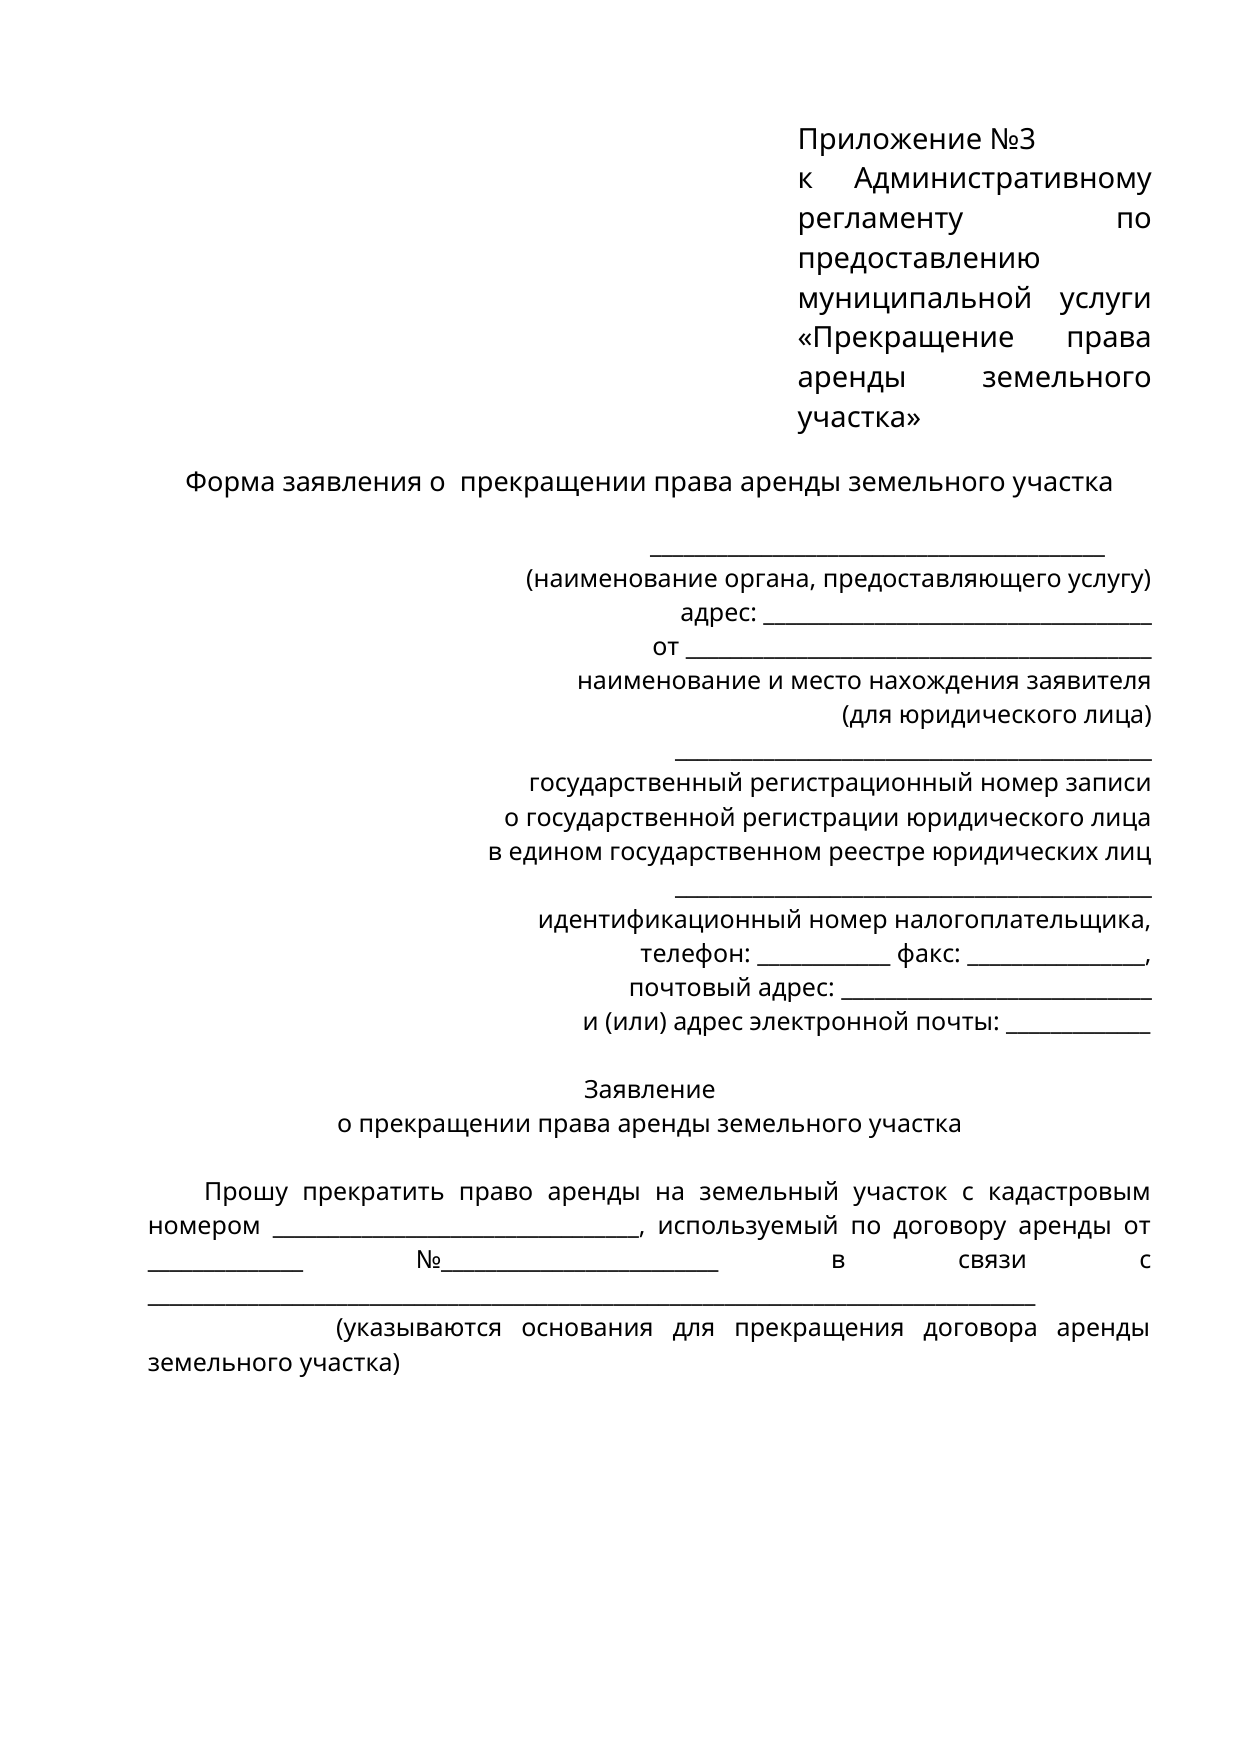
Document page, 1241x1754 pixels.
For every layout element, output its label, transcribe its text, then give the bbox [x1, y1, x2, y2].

text (указываются основания для прекращения договора аренды земельного участка) [148, 1310, 1152, 1378]
text Прошу прекратить право аренды на земельный участок с кадастровым номером _________________________________, используемый по договору аренды от ______________ №_________________________ в связи с ________________________________________________________________________________ [148, 1174, 1152, 1310]
text о государственной регистрации юридического лица [148, 799, 1152, 833]
text (для юридического лица) [148, 697, 1152, 731]
text ___________________________________________ [148, 867, 1152, 901]
text Заявление [148, 1072, 1152, 1106]
text государственный регистрационный номер записи [148, 765, 1152, 799]
text _________________________________________ [148, 527, 1152, 561]
text Форма заявления о прекращении права аренды земельного участка [148, 463, 1152, 499]
text о прекращении права аренды земельного участка [148, 1106, 1152, 1140]
text от __________________________________________ [148, 629, 1152, 663]
text идентификационный номер налогоплательщика, [148, 901, 1152, 935]
text (наименование органа, предоставляющего услугу) [148, 561, 1152, 595]
text почтовый адрес: ____________________________ [148, 969, 1152, 1003]
text телефон: ____________ факс: ________________, [148, 935, 1152, 969]
text и (или) адрес электронной почты: _____________ [148, 1003, 1152, 1038]
text в едином государственном реестре юридических лиц [148, 833, 1152, 867]
text Приложение №3 [797, 118, 1152, 158]
text ___________________________________________ [148, 731, 1152, 765]
text к Административному регламенту по предоставлению муниципальной услуги «Прекращение права аренды земельного участка» [797, 158, 1152, 436]
text наименование и место нахождения заявителя [148, 663, 1152, 697]
text адрес: ___________________________________ [148, 595, 1152, 629]
